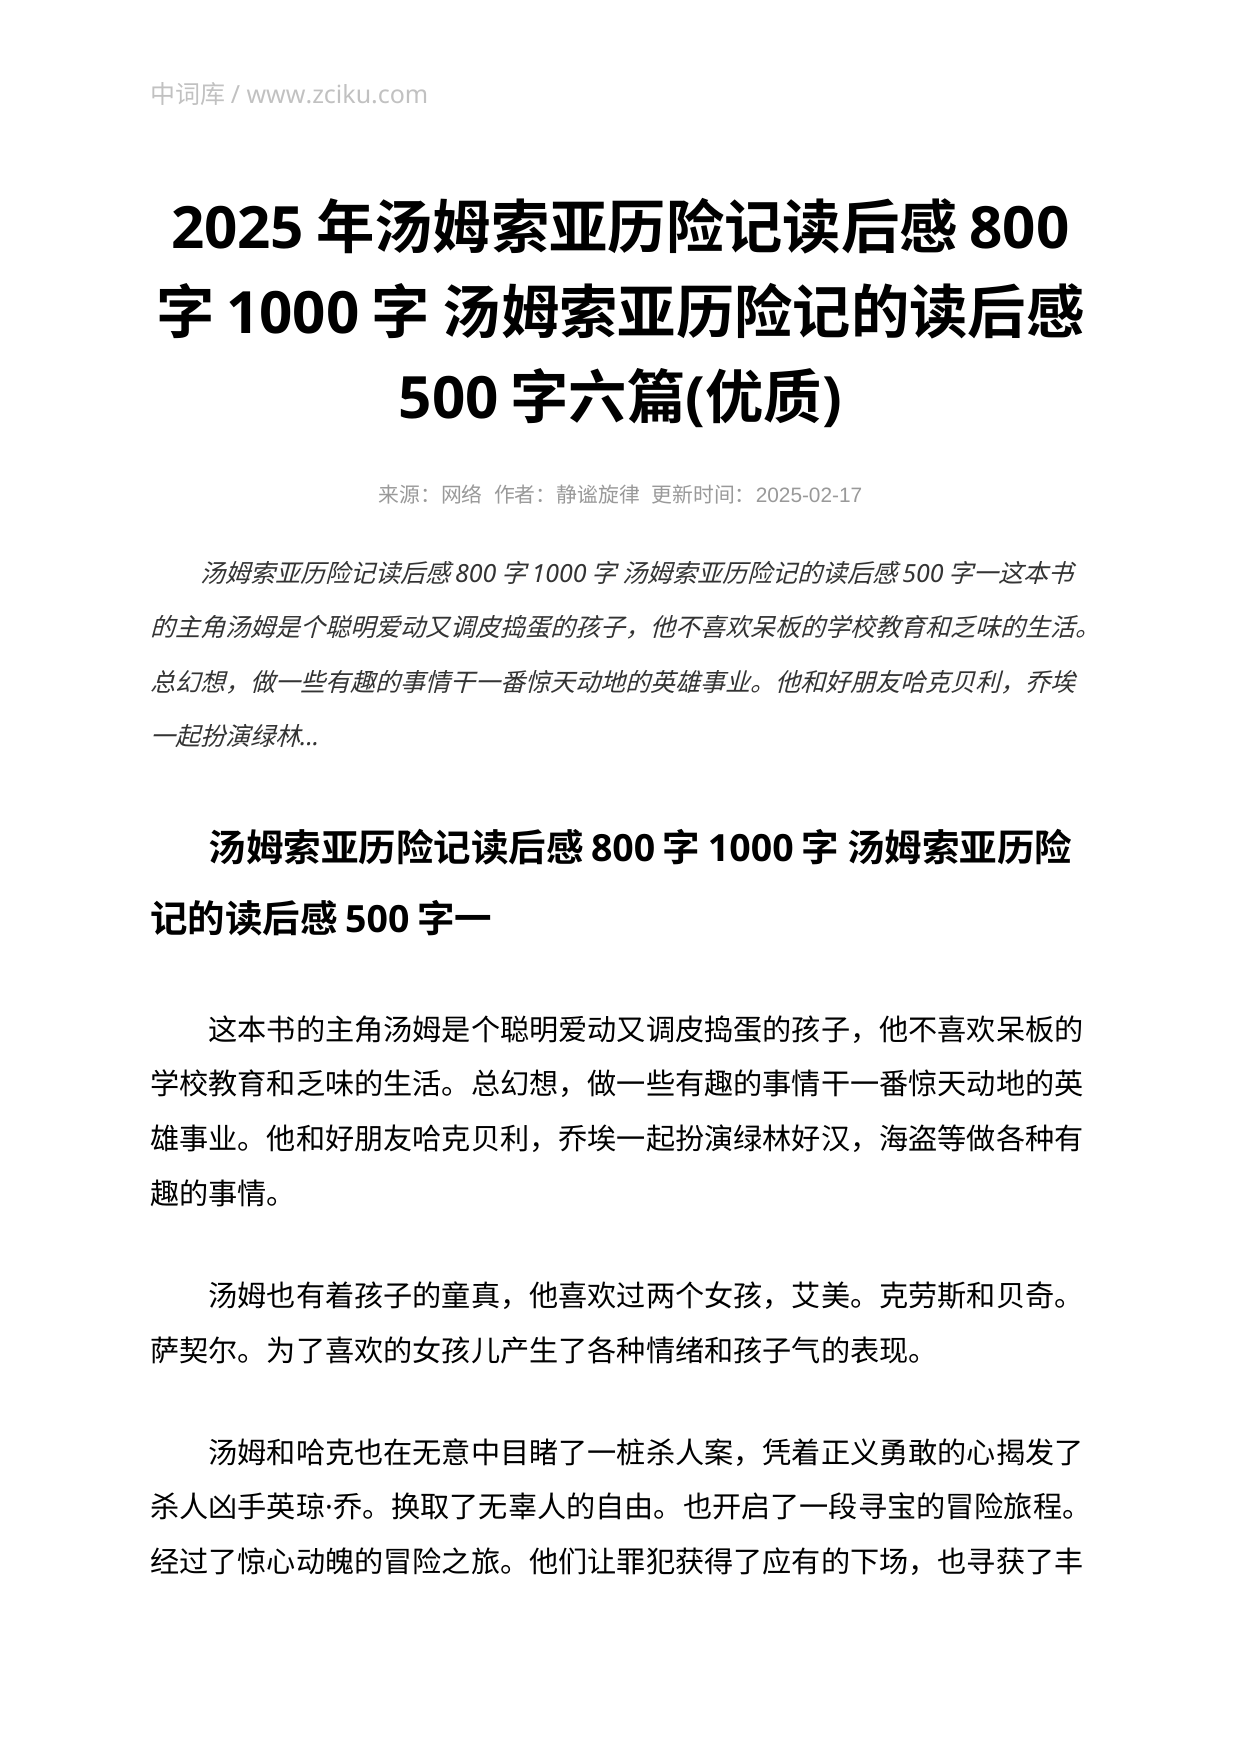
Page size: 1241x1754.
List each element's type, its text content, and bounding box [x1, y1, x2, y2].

text 汤姆也有着孩子的童真，他喜欢过两个女孩，艾美。克劳斯和贝奇。萨契尔。为了喜欢的女孩儿产生了各种情绪和孩子气的表现。 [150, 1272, 1090, 1370]
subtitle 2025年汤姆索亚历险记读后感800字1000字 汤姆索亚历险记的读后感500字六篇(优质) [150, 181, 1090, 436]
text 汤姆索亚历险记读后感800字1000字 汤姆索亚历险记的读后感500字一 [150, 818, 1090, 943]
text 汤姆索亚历险记读后感800字1000字 汤姆索亚历险记的读后感500字一这本书的主角汤姆是个聪明爱动又调皮捣蛋的孩子，他不喜欢呆板的学校教育和乏味的生活。总幻想，做一些有趣的事情干一番惊天动地的英雄事业。他和好朋友哈克贝利，乔埃一起扮演绿林... [150, 553, 1090, 753]
text 这本书的主角汤姆是个聪明爱动又调皮捣蛋的孩子，他不喜欢呆板的学校教育和乏味的生活。总幻想，做一些有趣的事情干一番惊天动地的英雄事业。他和好朋友哈克贝利，乔埃一起扮演绿林好汉，海盗等做各种有趣的事情。 [150, 1006, 1090, 1213]
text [150, 1429, 1090, 1581]
text 来源：网络 作者：静谧旋律 更新时间：2025-02-17 [150, 482, 1090, 506]
